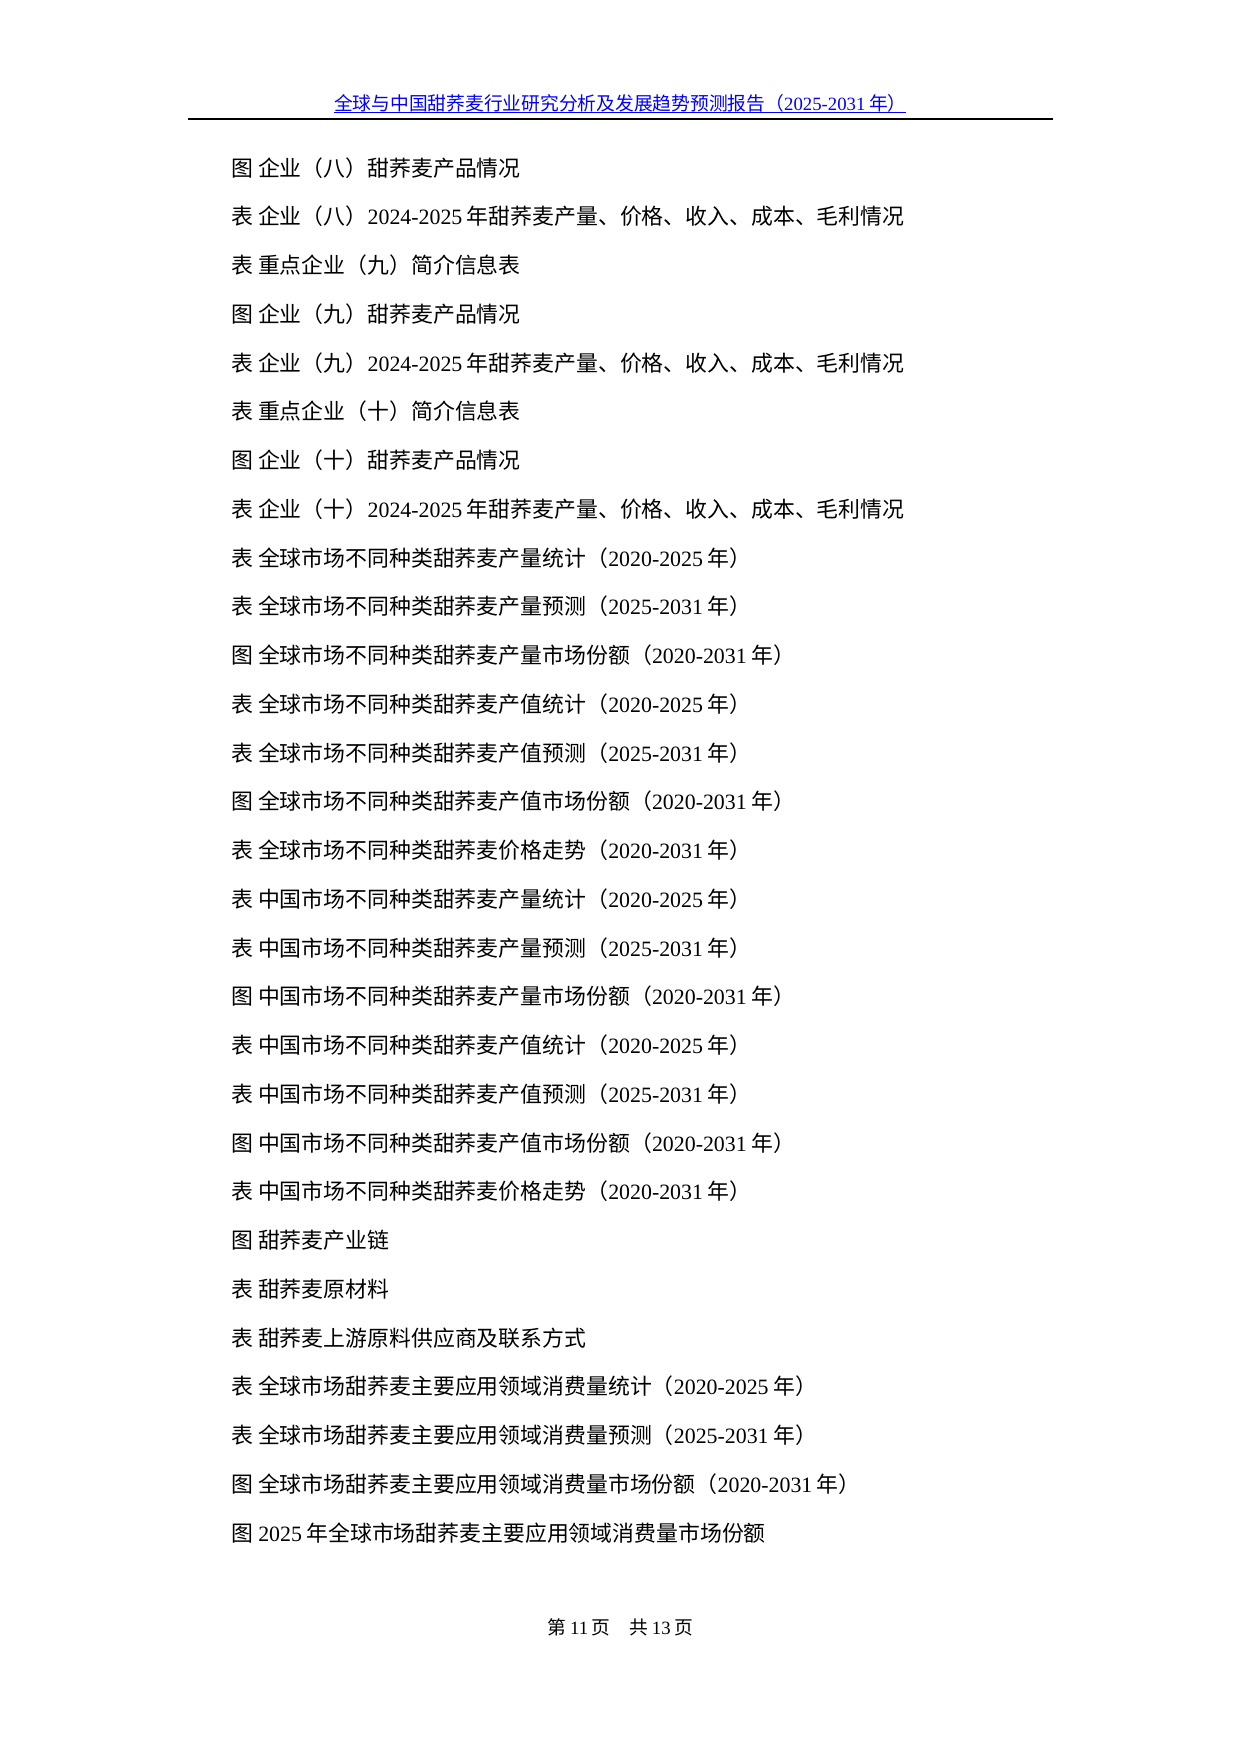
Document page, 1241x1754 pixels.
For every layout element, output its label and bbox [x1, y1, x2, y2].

text [187, 150, 1053, 1548]
